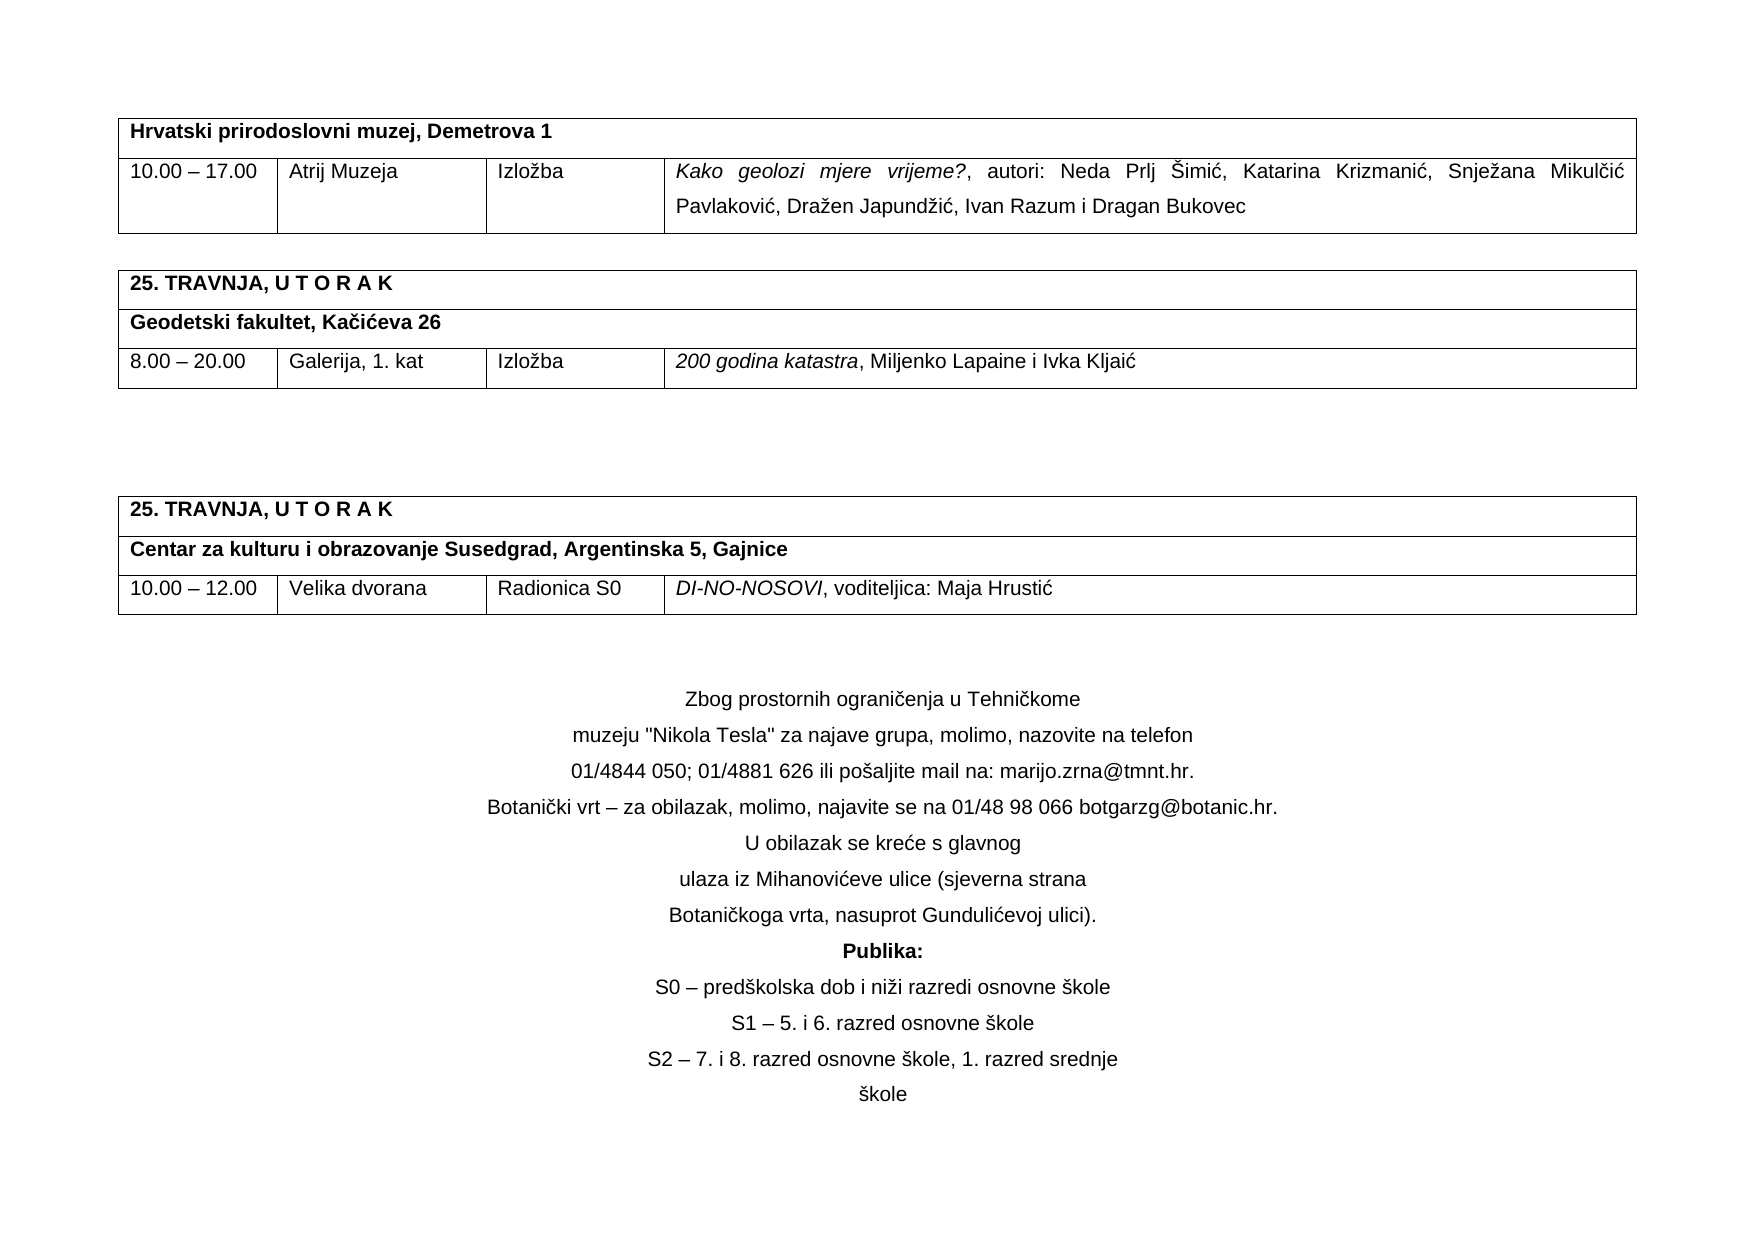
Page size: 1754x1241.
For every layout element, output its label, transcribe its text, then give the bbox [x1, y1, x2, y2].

table_cell Centar za kulturu i obrazovanje Susedgrad, Argentinska 5, Gajnice [119, 537, 1636, 575]
table_cell 10.00 – 17.00 [119, 159, 277, 233]
text 01/4844 050; 01/4881 626 ili pošaljite mail na: marijo.zrna@tmnt.hr. [130, 759, 1636, 783]
table_cell Geodetski fakultet, Kačićeva 26 [119, 310, 1636, 348]
table_header 25. travnja, U T O R A K [119, 271, 1636, 309]
text muzeju "Nikola Tesla" za najave grupa, molimo, nazovite na telefon [130, 723, 1636, 747]
text S2 – 7. i 8. razred osnovne škole, 1. razred srednje [130, 1046, 1636, 1070]
table_cell Galerija, 1. kat [278, 349, 486, 387]
table_cell DI-NO-NOSOVI, voditeljica: Maja Hrustić [665, 576, 1636, 614]
table_cell Velika dvorana [278, 576, 486, 614]
table_cell 10.00 – 12.00 [119, 576, 277, 614]
table_cell Atrij Muzeja [278, 159, 486, 233]
text Publika: [130, 938, 1636, 962]
text U obilazak se kreće s glavnog [130, 831, 1636, 855]
table_cell Izložba [487, 349, 664, 387]
table_cell Radionica S0 [487, 576, 664, 614]
table_header 25. travnja, U T O R A K [119, 497, 1636, 536]
table_cell 8.00 – 20.00 [119, 349, 277, 387]
text S0 – predškolska dob i niži razredi osnovne škole [130, 974, 1636, 998]
text S1 – 5. i 6. razred osnovne škole [130, 1010, 1636, 1034]
text ulaza iz Mihanovićeve ulice (sjeverna strana [130, 867, 1636, 891]
table_cell Kako geolozi mjere vrijeme?, autori: Neda Prlj Šimić, Katarina Krizmanić, Snježana Mikulčić Pavlaković, Dražen Japundžić, Ivan Razum i Dragan Bukovec [665, 159, 1636, 233]
table_cell Hrvatski prirodoslovni muzej, Demetrova 1 [119, 119, 1636, 157]
table_cell Izložba [487, 159, 664, 233]
text Zbog prostornih ograničenja u Tehničkome [130, 687, 1636, 711]
text škole [130, 1082, 1636, 1106]
text Botaničkoga vrta, nasuprot Gundulićevoj ulici). [130, 903, 1636, 927]
table_cell 200 godina katastra, Miljenko Lapaine i Ivka Kljaić [665, 349, 1636, 387]
text Botanički vrt – za obilazak, molimo, najavite se na 01/48 98 066 botgarzg@botanic.hr. [130, 795, 1636, 819]
